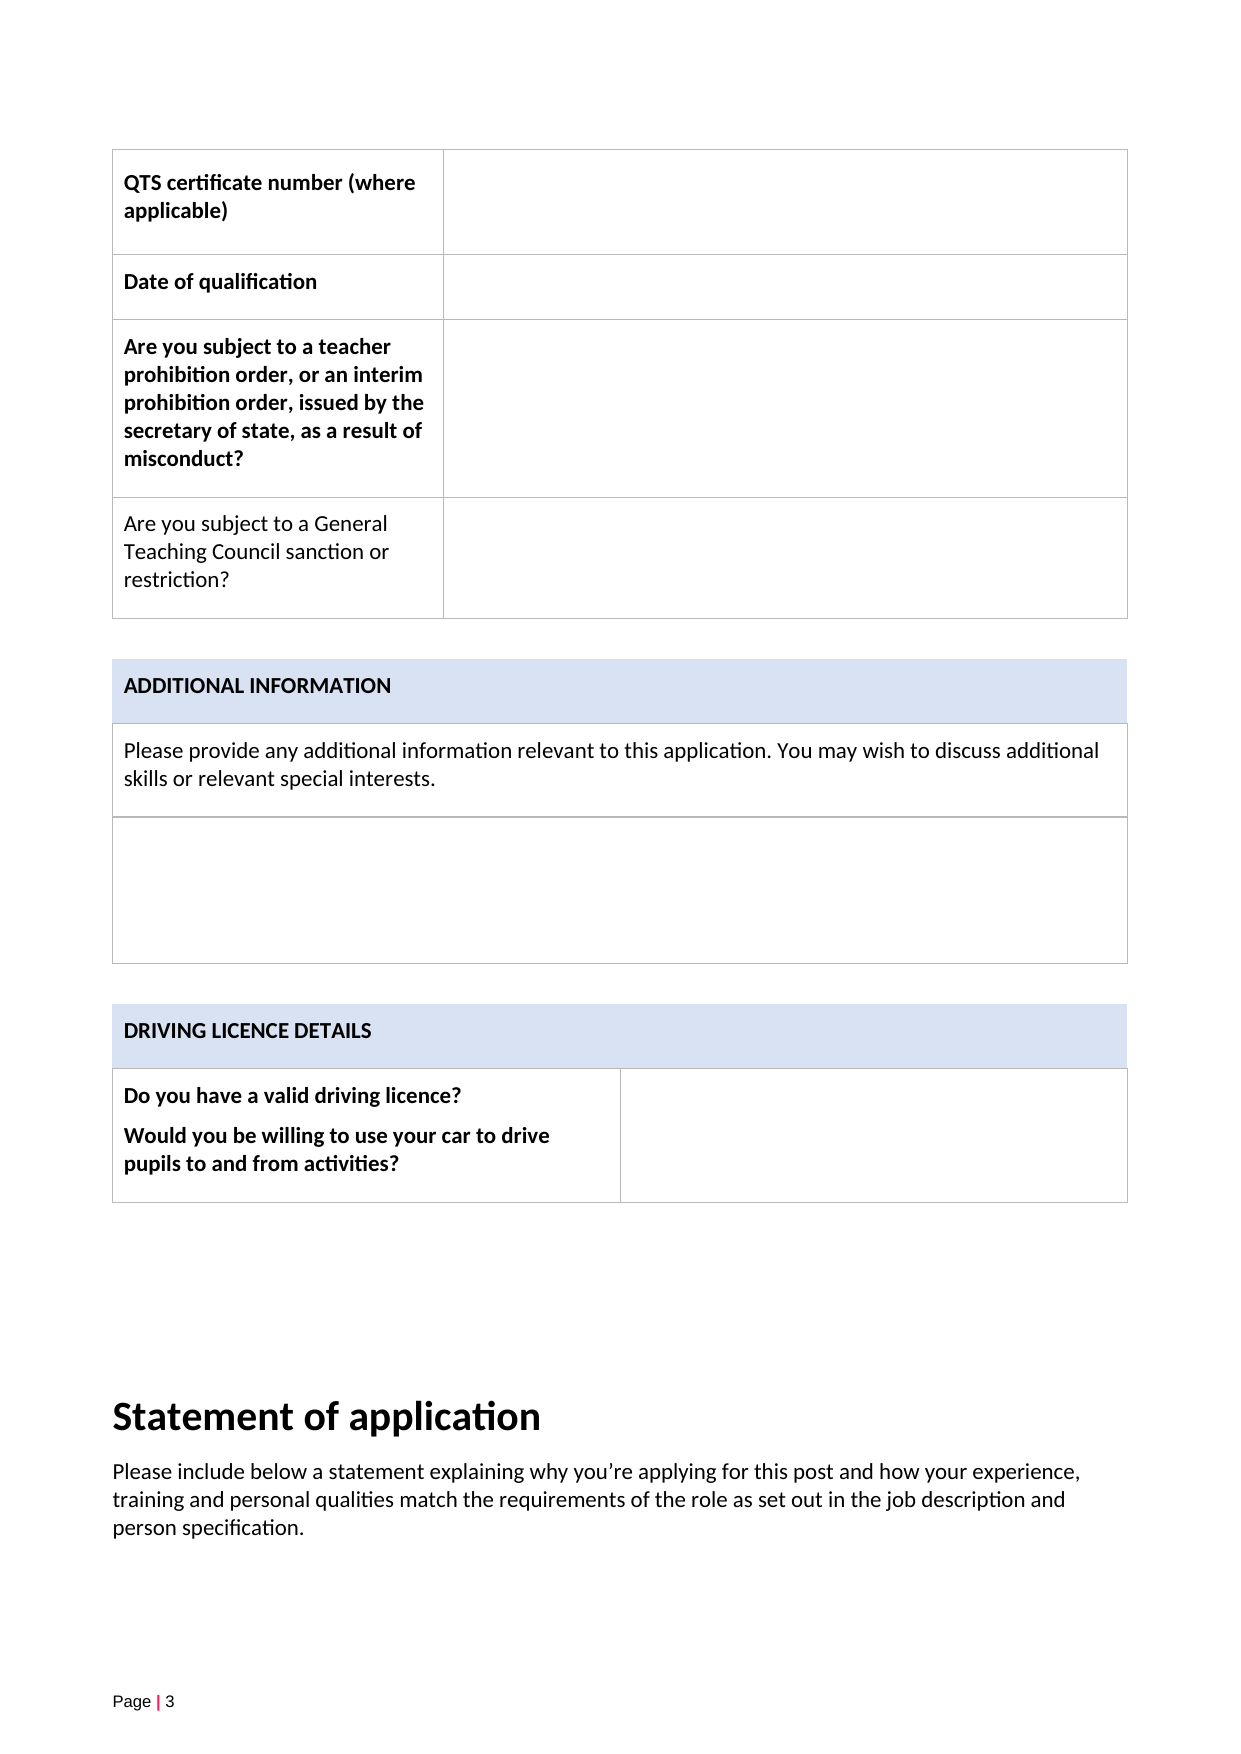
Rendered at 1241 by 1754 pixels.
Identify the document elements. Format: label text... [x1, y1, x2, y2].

table_cell [621, 1069, 1127, 1202]
table_cell [444, 498, 1127, 618]
table_header Driving licence details [112, 1004, 1127, 1068]
table_cell Do you have a valid driving licence? Would you be willing to use your car to drive pupils to and from activities? [113, 1069, 620, 1202]
table_cell [113, 818, 1127, 963]
table_cell Are you subject to a General Teaching Council sanction or restriction? [113, 498, 443, 618]
table_cell [444, 320, 1127, 497]
table_cell Are you subject to a teacher prohibition order, or an interim prohibition order, issued by the secretary of state, as a result of misconduct? [113, 320, 443, 497]
text Statement of application [112, 1390, 1128, 1441]
table_cell Date of qualification [113, 255, 443, 319]
table_cell [444, 255, 1127, 319]
table_header Additional information [112, 659, 1127, 723]
table_cell [444, 150, 1127, 254]
text Please include below a statement explaining why you’re applying for this post and how your experience, training and personal qualities match the requirements of the role as set out in the job description and person specification. [112, 1457, 1128, 1541]
table_cell QTS certificate number (where applicable) [113, 150, 443, 254]
table_cell Please provide any additional information relevant to this application. You may wish to discuss additional skills or relevant special interests. [113, 724, 1127, 816]
